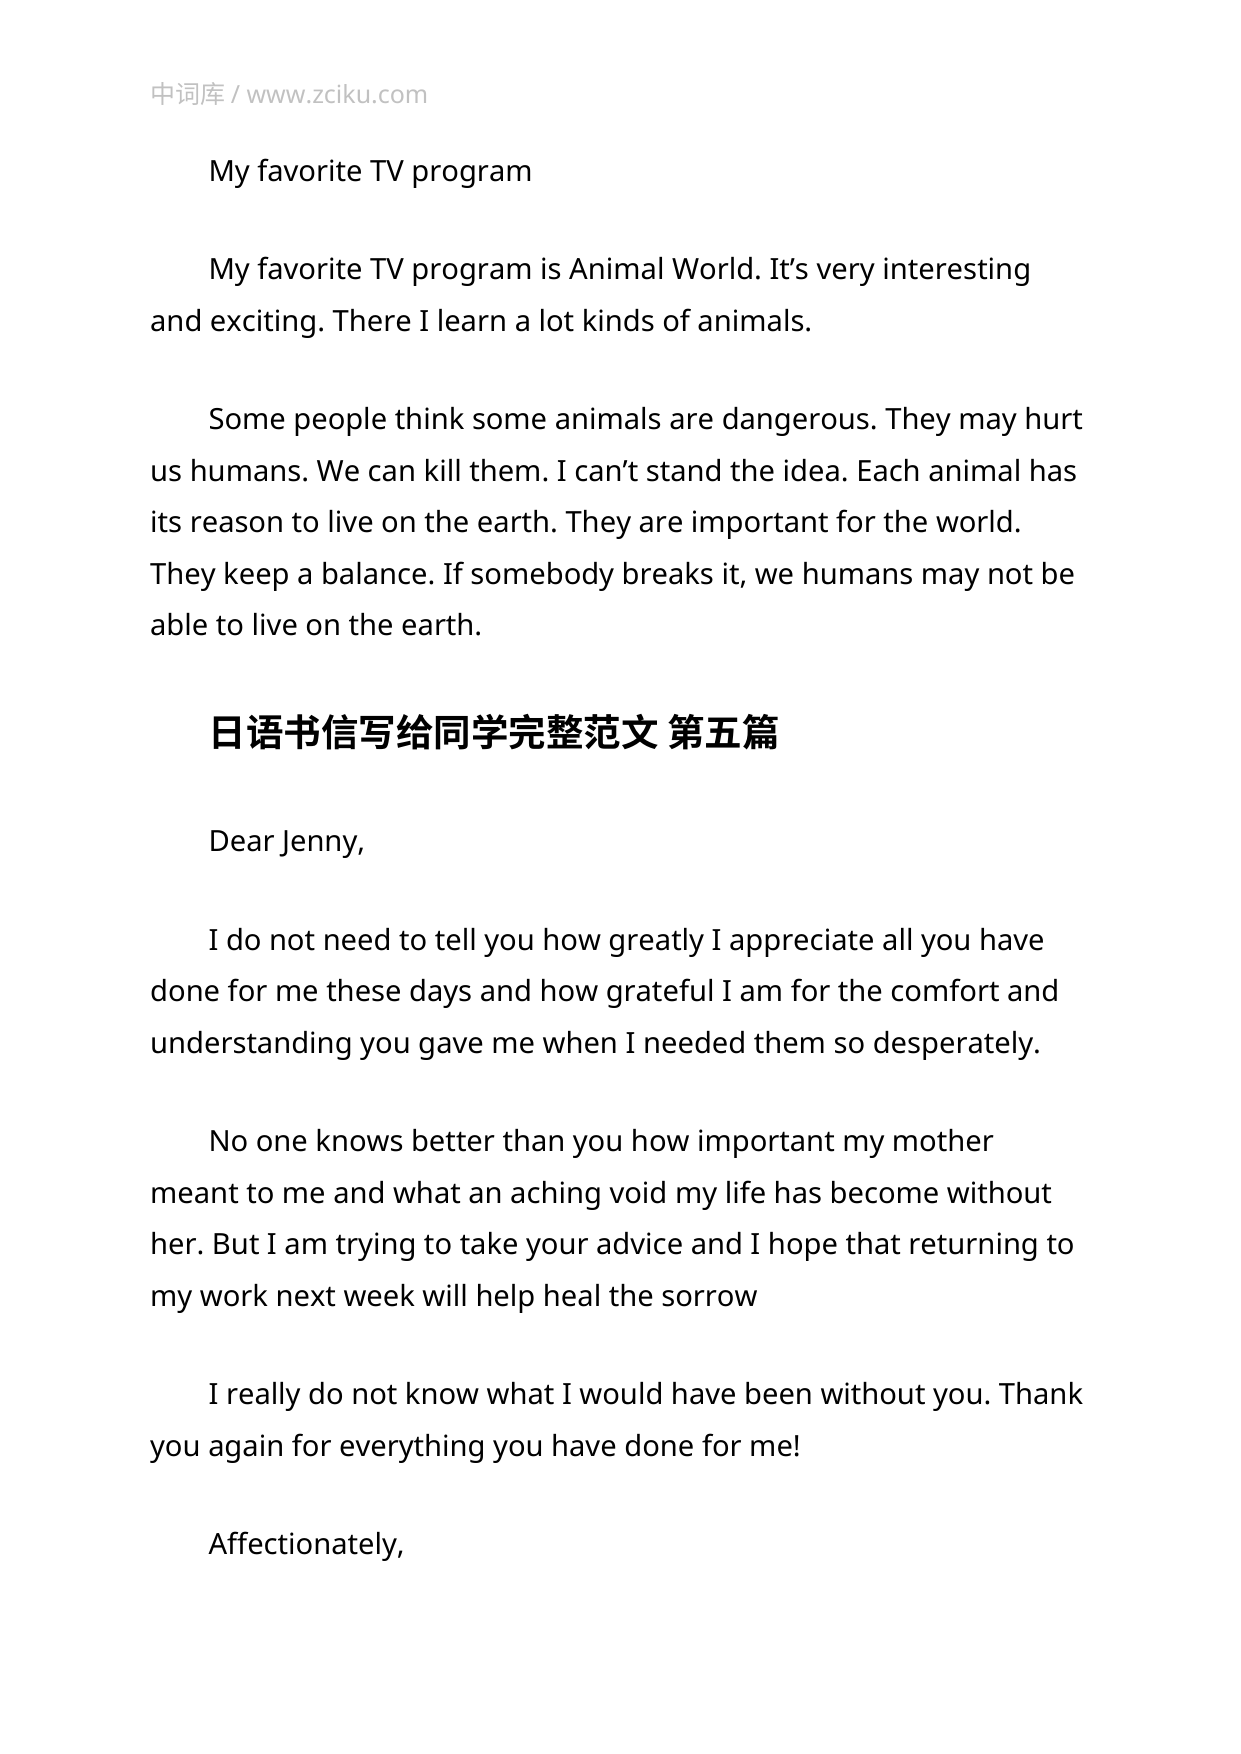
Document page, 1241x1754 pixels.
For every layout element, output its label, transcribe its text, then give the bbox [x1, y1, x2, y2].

text My favorite TV program is Animal World. It’s very interesting and exciting. There I learn a lot kinds of animals. [150, 248, 1090, 340]
text Affectionately, [150, 1524, 1090, 1563]
text No one knows better than you how important my mother meant to me and what an aching void my life has become without her. But I am trying to take your advice and I hope that returning to my work next week will help heal the sorrow [150, 1121, 1090, 1315]
text I do not need to tell you how greatly I appreciate all you have done for me these days and how grateful I am for the comfort and understanding you gave me when I needed them so desperately. [150, 919, 1090, 1062]
text Dear Jenny, [150, 821, 1090, 860]
text My favorite TV program [150, 150, 1090, 190]
text 日语书信写给同学完整范文 第五篇 [150, 703, 1090, 757]
text Some people think some animals are dangerous. They may hurt us humans. We can kill them. I can’t stand the idea. Each animal has its reason to live on the earth. They are important for the world. They keep a balance. If somebody breaks it, we humans may not be able to live on the earth. [150, 398, 1090, 644]
text I really do not know what I would have been without you. Thank you again for everything you have done for me! [150, 1374, 1090, 1465]
